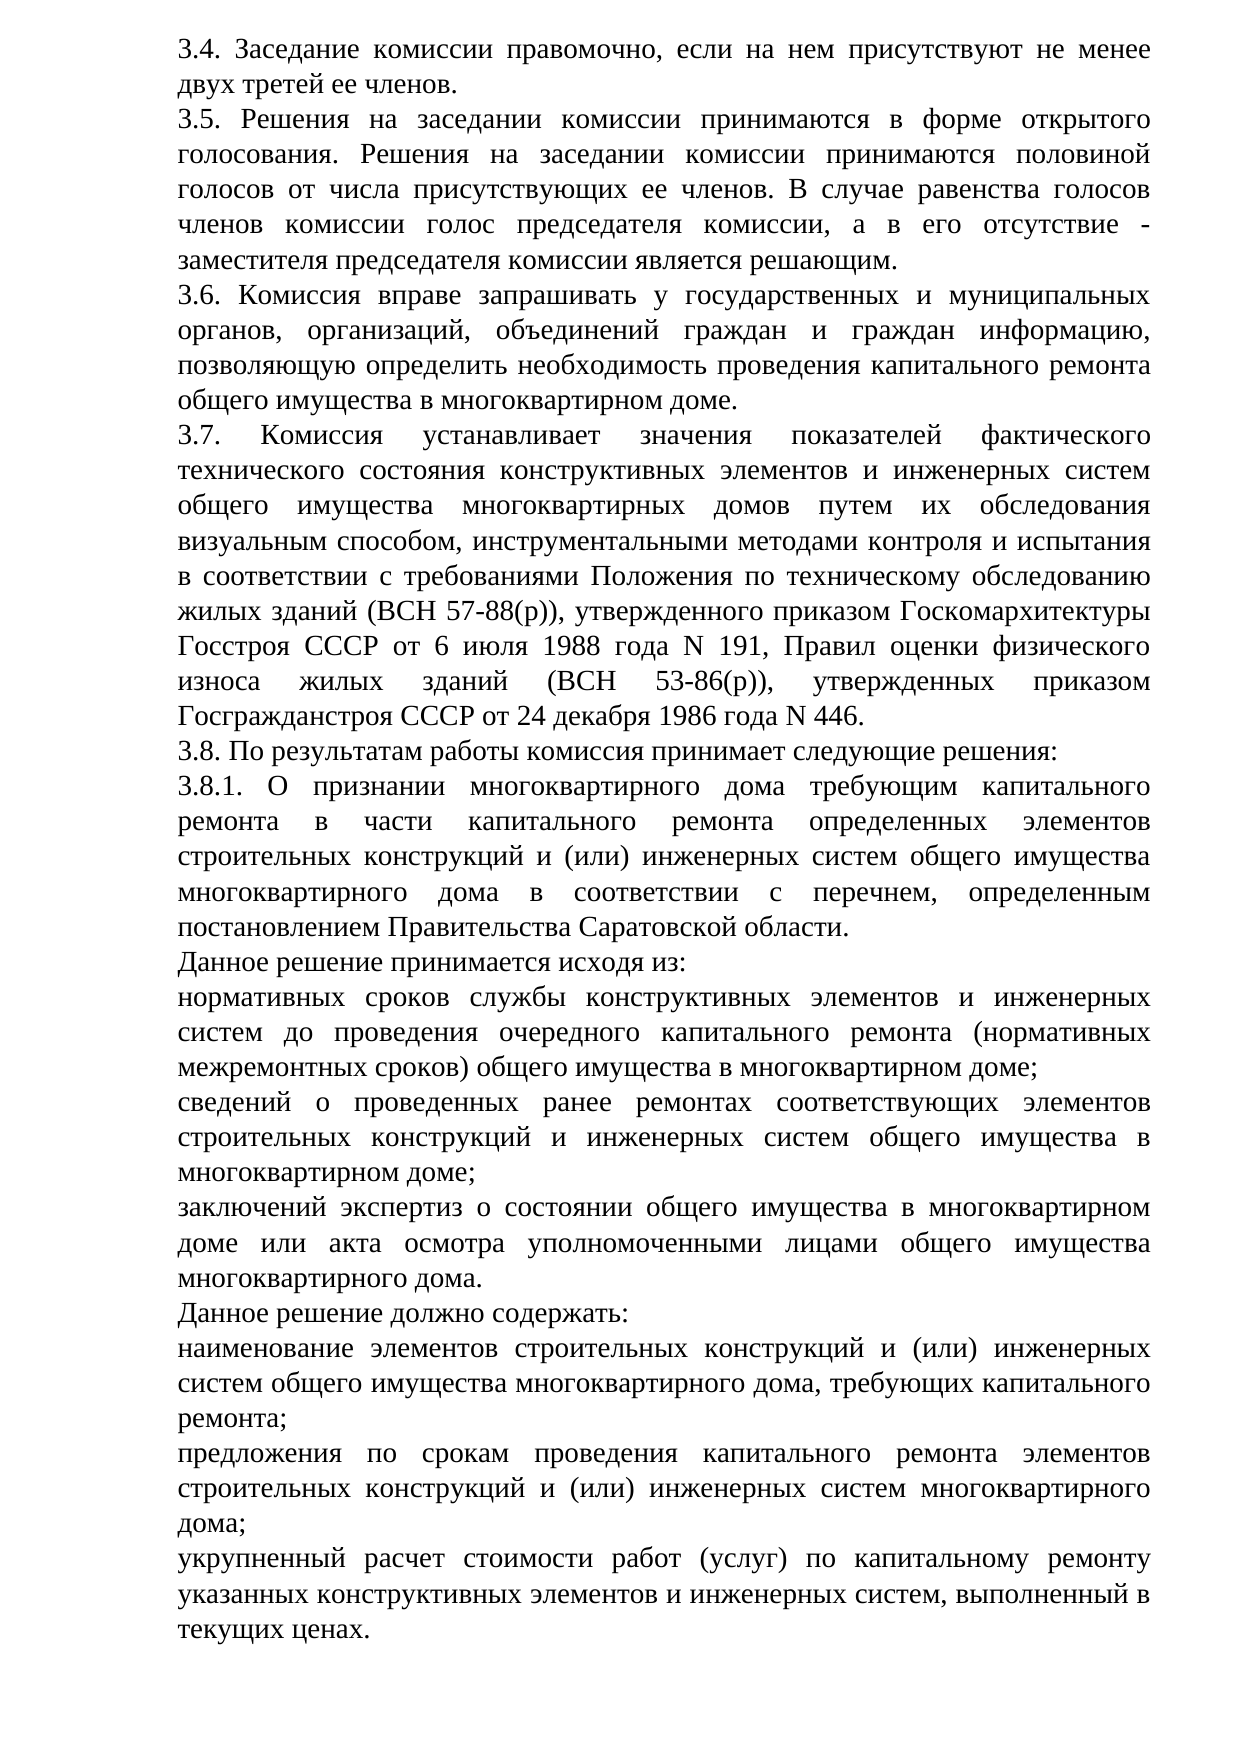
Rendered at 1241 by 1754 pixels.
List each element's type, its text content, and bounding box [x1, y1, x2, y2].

text наименование элементов строительных конструкций и (или) инженерных систем общего имущества многоквартирного дома, требующих капитального ремонта; [177, 1328, 1152, 1434]
text 3.8. По результатам работы комиссия принимает следующие решения: [177, 732, 1152, 767]
text укрупненный расчет стоимости работ (услуг) по капитальному ремонту указанных конструктивных элементов и инженерных систем, выполненный в текущих ценах. [177, 1539, 1152, 1644]
text заключений экспертиз о состоянии общего имущества в многоквартирном доме или акта осмотра уполномоченными лицами общего имущества многоквартирного дома. [177, 1188, 1152, 1293]
text 3.4. Заседание комиссии правомочно, если на нем присутствуют не менее двух третей ее членов. [177, 29, 1152, 100]
text Данное решение принимается исходя из: [177, 942, 1152, 977]
text 3.6. Комиссия вправе запрашивать у государственных и муниципальных органов, организаций, объединений граждан и граждан информацию, позволяющую определить необходимость проведения капитального ремонта общего имущества в многоквартирном доме. [177, 275, 1152, 416]
text предложения по срокам проведения капитального ремонта элементов строительных конструкций и (или) инженерных систем многоквартирного дома; [177, 1434, 1152, 1539]
text Данное решение должно содержать: [177, 1293, 1152, 1328]
text 3.7. Комиссия устанавливает значения показателей фактического технического состояния конструктивных элементов и инженерных систем общего имущества многоквартирных домов путем их обследования визуальным способом, инструментальными методами контроля и испытания в соответствии с требованиями Положения по техническому обследованию жилых зданий (ВСН 57-88(р)), утвержденного приказом Госкомархитектуры Госстроя СССР от 6 июля 1988 года N 191, Правил оценки физического износа жилых зданий (ВСН 53-86(р)), утвержденных приказом Госгражданстроя СССР от 24 декабря 1986 года N 446. [177, 416, 1152, 732]
text нормативных сроков службы конструктивных элементов и инженерных систем до проведения очередного капитального ремонта (нормативных межремонтных сроков) общего имущества в многоквартирном доме; [177, 977, 1152, 1083]
text сведений о проведенных ранее ремонтах соответствующих элементов строительных конструкций и инженерных систем общего имущества в многоквартирном доме; [177, 1083, 1152, 1188]
text 3.5. Решения на заседании комиссии принимаются в форме открытого голосования. Решения на заседании комиссии принимаются половиной голосов от числа присутствующих ее членов. В случае равенства голосов членов комиссии голос председателя комиссии, а в его отсутствие - заместителя председателя комиссии является решающим. [177, 100, 1152, 275]
text 3.8.1. О признании многоквартирного дома требующим капитального ремонта в части капитального ремонта определенных элементов строительных конструкций и (или) инженерных систем общего имущества многоквартирного дома в соответствии с перечнем, определенным постановлением Правительства Саратовской области. [177, 767, 1152, 942]
